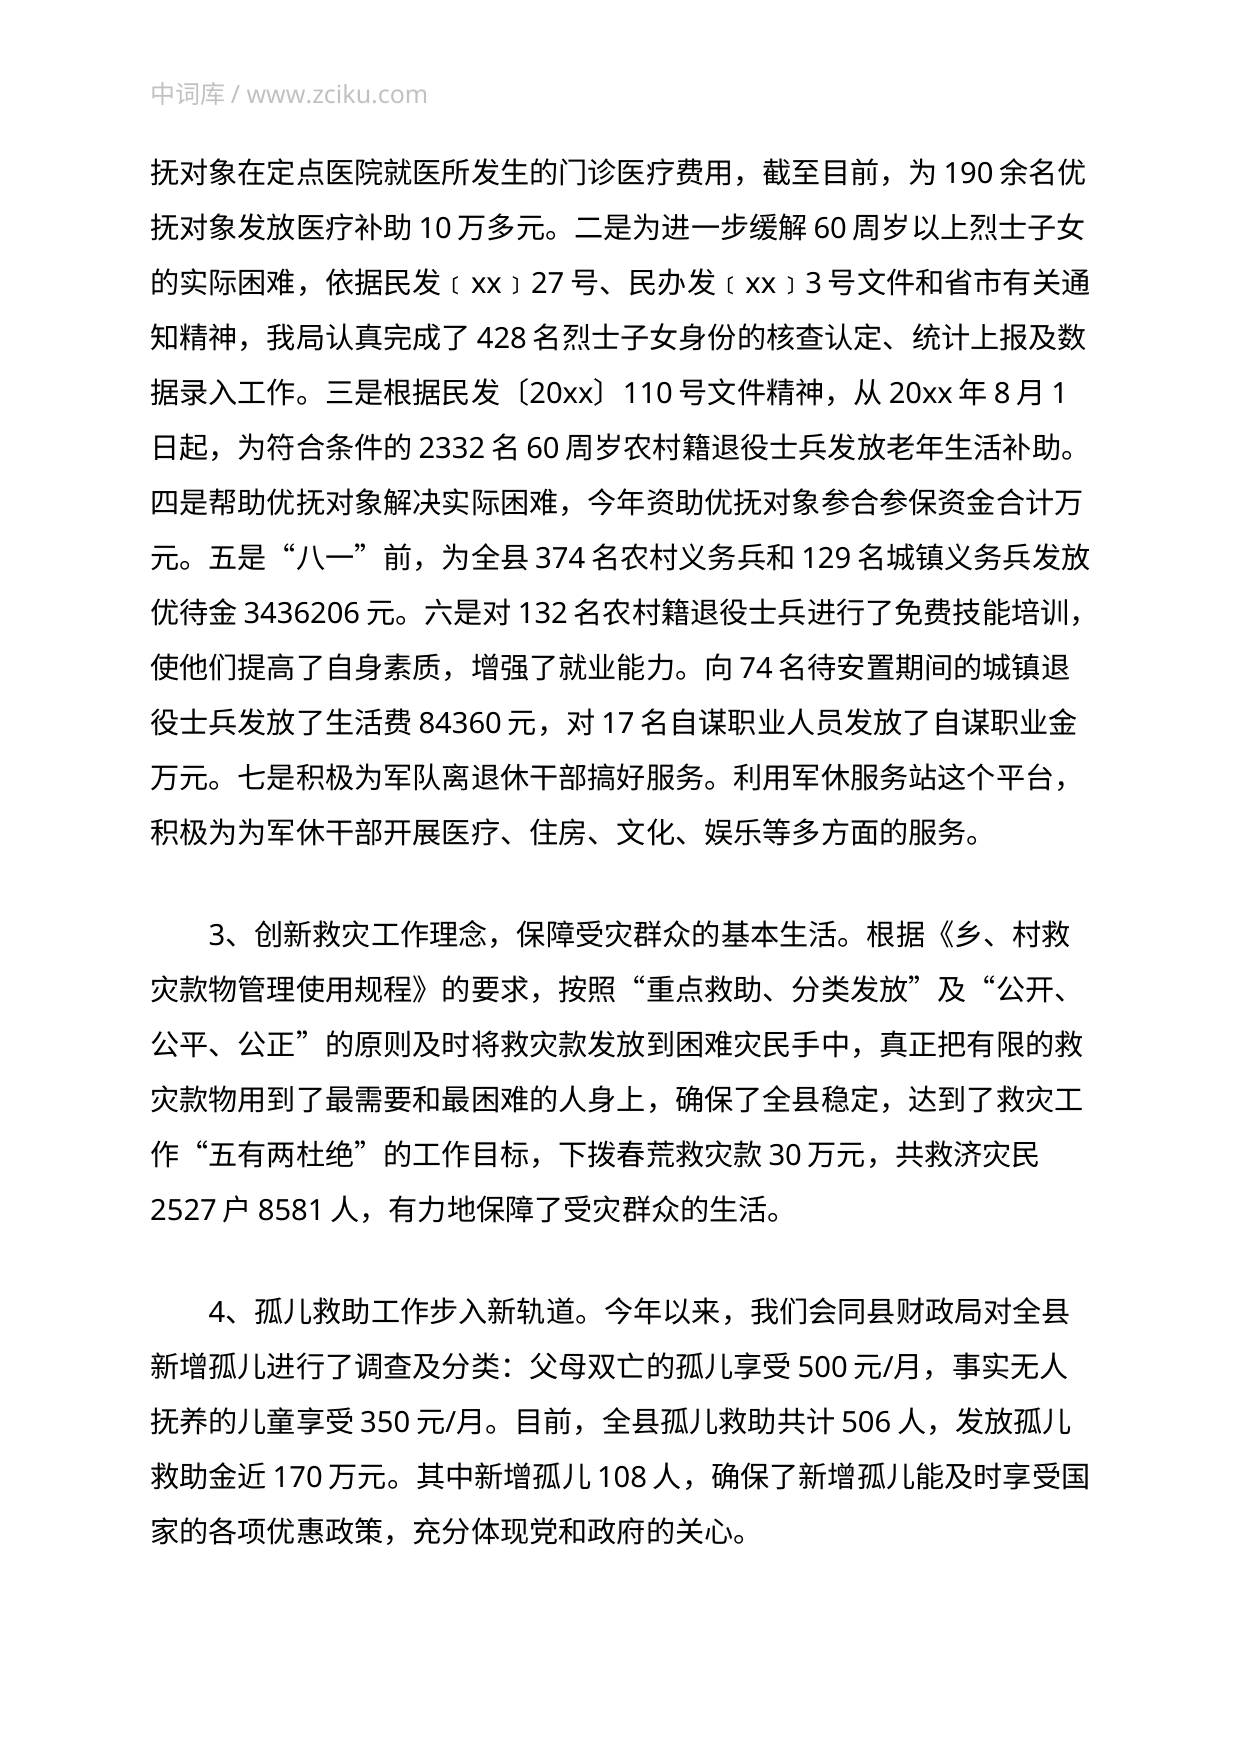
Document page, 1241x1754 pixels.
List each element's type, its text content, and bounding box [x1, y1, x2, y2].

text 4、孤儿救助工作步入新轨道。今年以来，我们会同县财政局对全县新增孤儿进行了调查及分类：父母双亡的孤儿享受500元/月，事实无人抚养的儿童享受350元/月。目前，全县孤儿救助共计506人，发放孤儿救助金近170万元。其中新增孤儿108人，确保了新增孤儿能及时享受国家的各项优惠政策，充分体现党和政府的关心。 [150, 1288, 1090, 1551]
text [150, 150, 1090, 852]
text 3、创新救灾工作理念，保障受灾群众的基本生活。根据《乡、村救灾款物管理使用规程》的要求，按照“重点救助、分类发放”及“公开、公平、公正”的原则及时将救灾款发放到困难灾民手中，真正把有限的救灾款物用到了最需要和最困难的人身上，确保了全县稳定，达到了救灾工作“五有两杜绝”的工作目标，下拨春荒救灾款30万元，共救济灾民2527户8581人，有力地保障了受灾群众的生活。 [150, 912, 1090, 1229]
